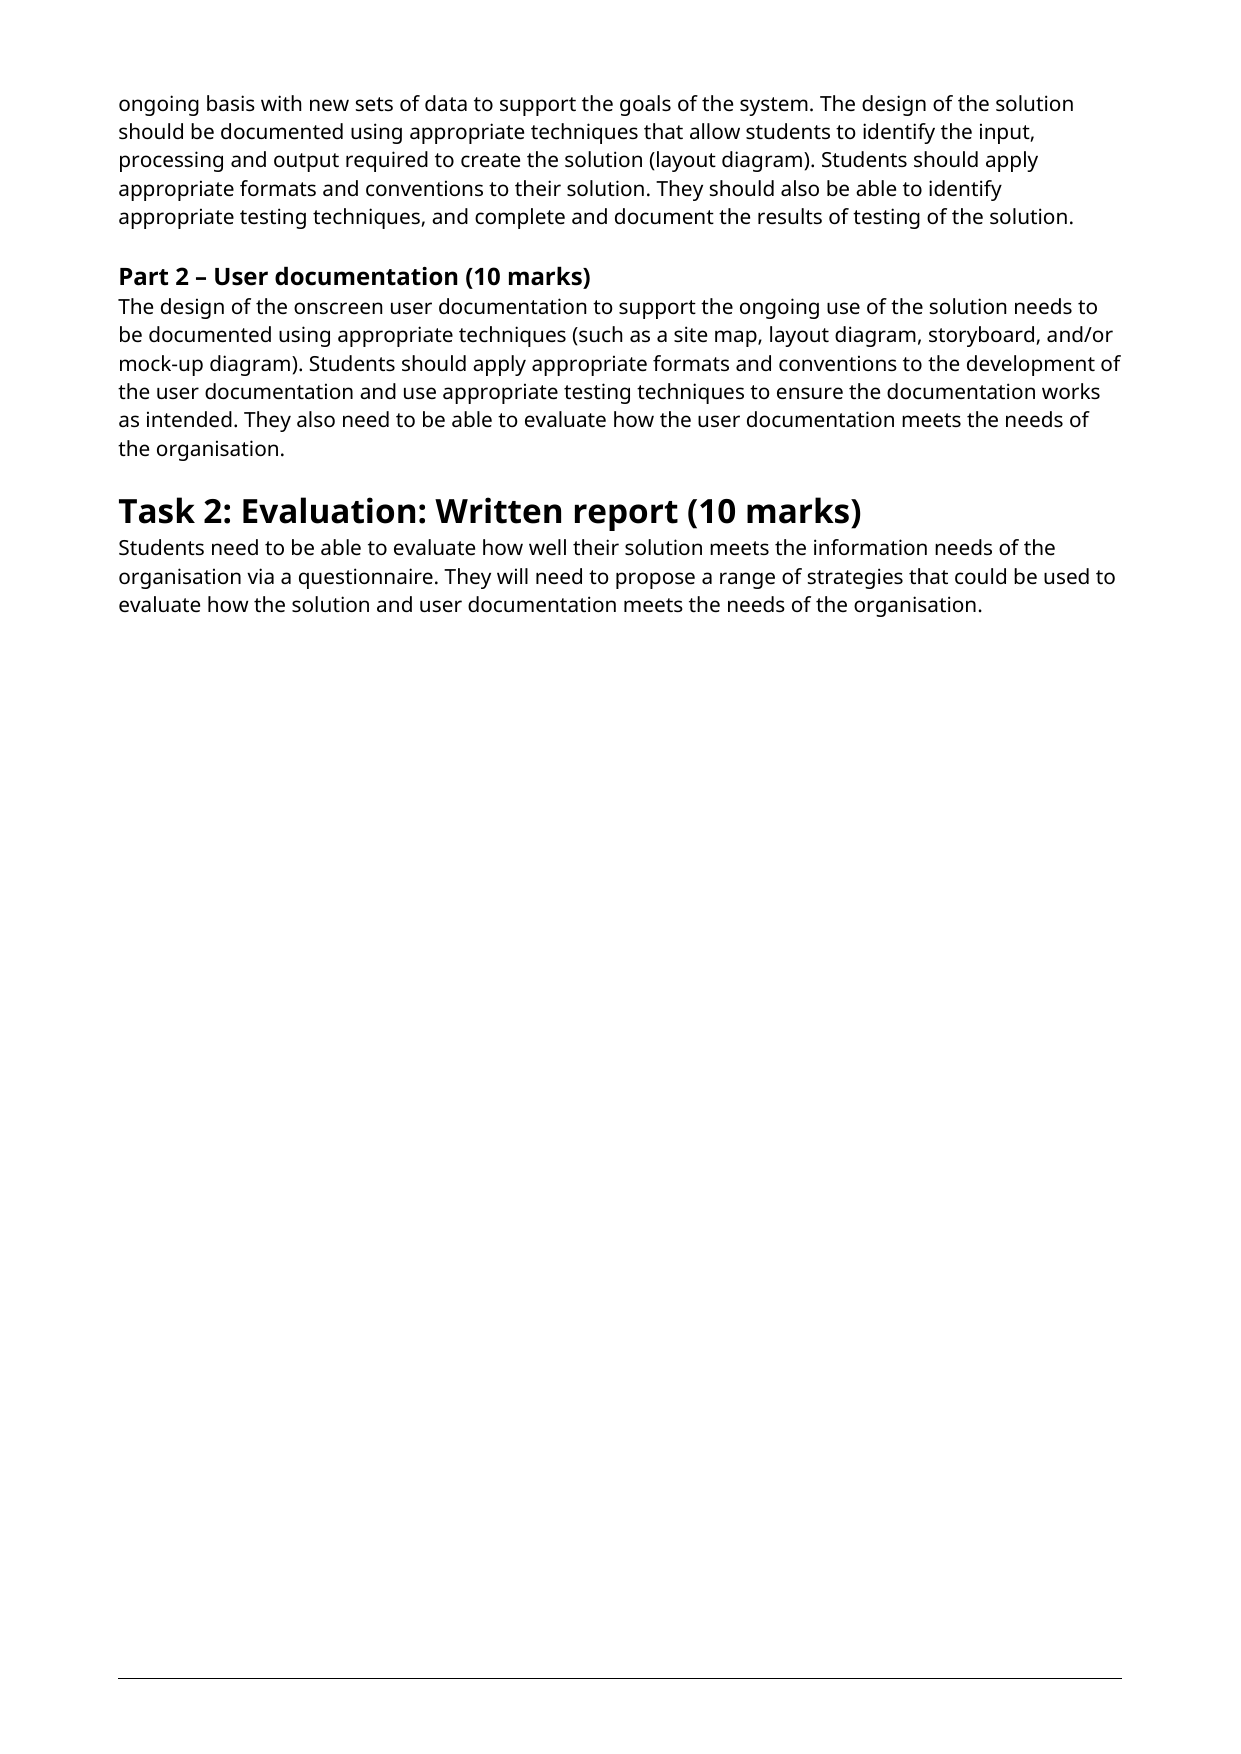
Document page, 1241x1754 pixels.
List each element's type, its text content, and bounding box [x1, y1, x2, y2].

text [118, 89, 1122, 231]
text Part 2 – User documentation (10 marks) [118, 259, 1122, 292]
text The design of the onscreen user documentation to support the ongoing use of the solution needs to be documented using appropriate techniques (such as a site map, layout diagram, storyboard, and/or mock-up diagram). Students should apply appropriate formats and conventions to the development of the user documentation and use appropriate testing techniques to ensure the documentation works as intended. They also need to be able to evaluate how the user documentation meets the needs of the organisation. [118, 292, 1122, 462]
text Students need to be able to evaluate how well their solution meets the information needs of the organisation via a questionnaire. They will need to propose a range of strategies that could be used to evaluate how the solution and user documentation meets the needs of the organisation. [118, 533, 1122, 619]
text Task 2: Evaluation: Written report (10 marks) [118, 488, 1122, 533]
